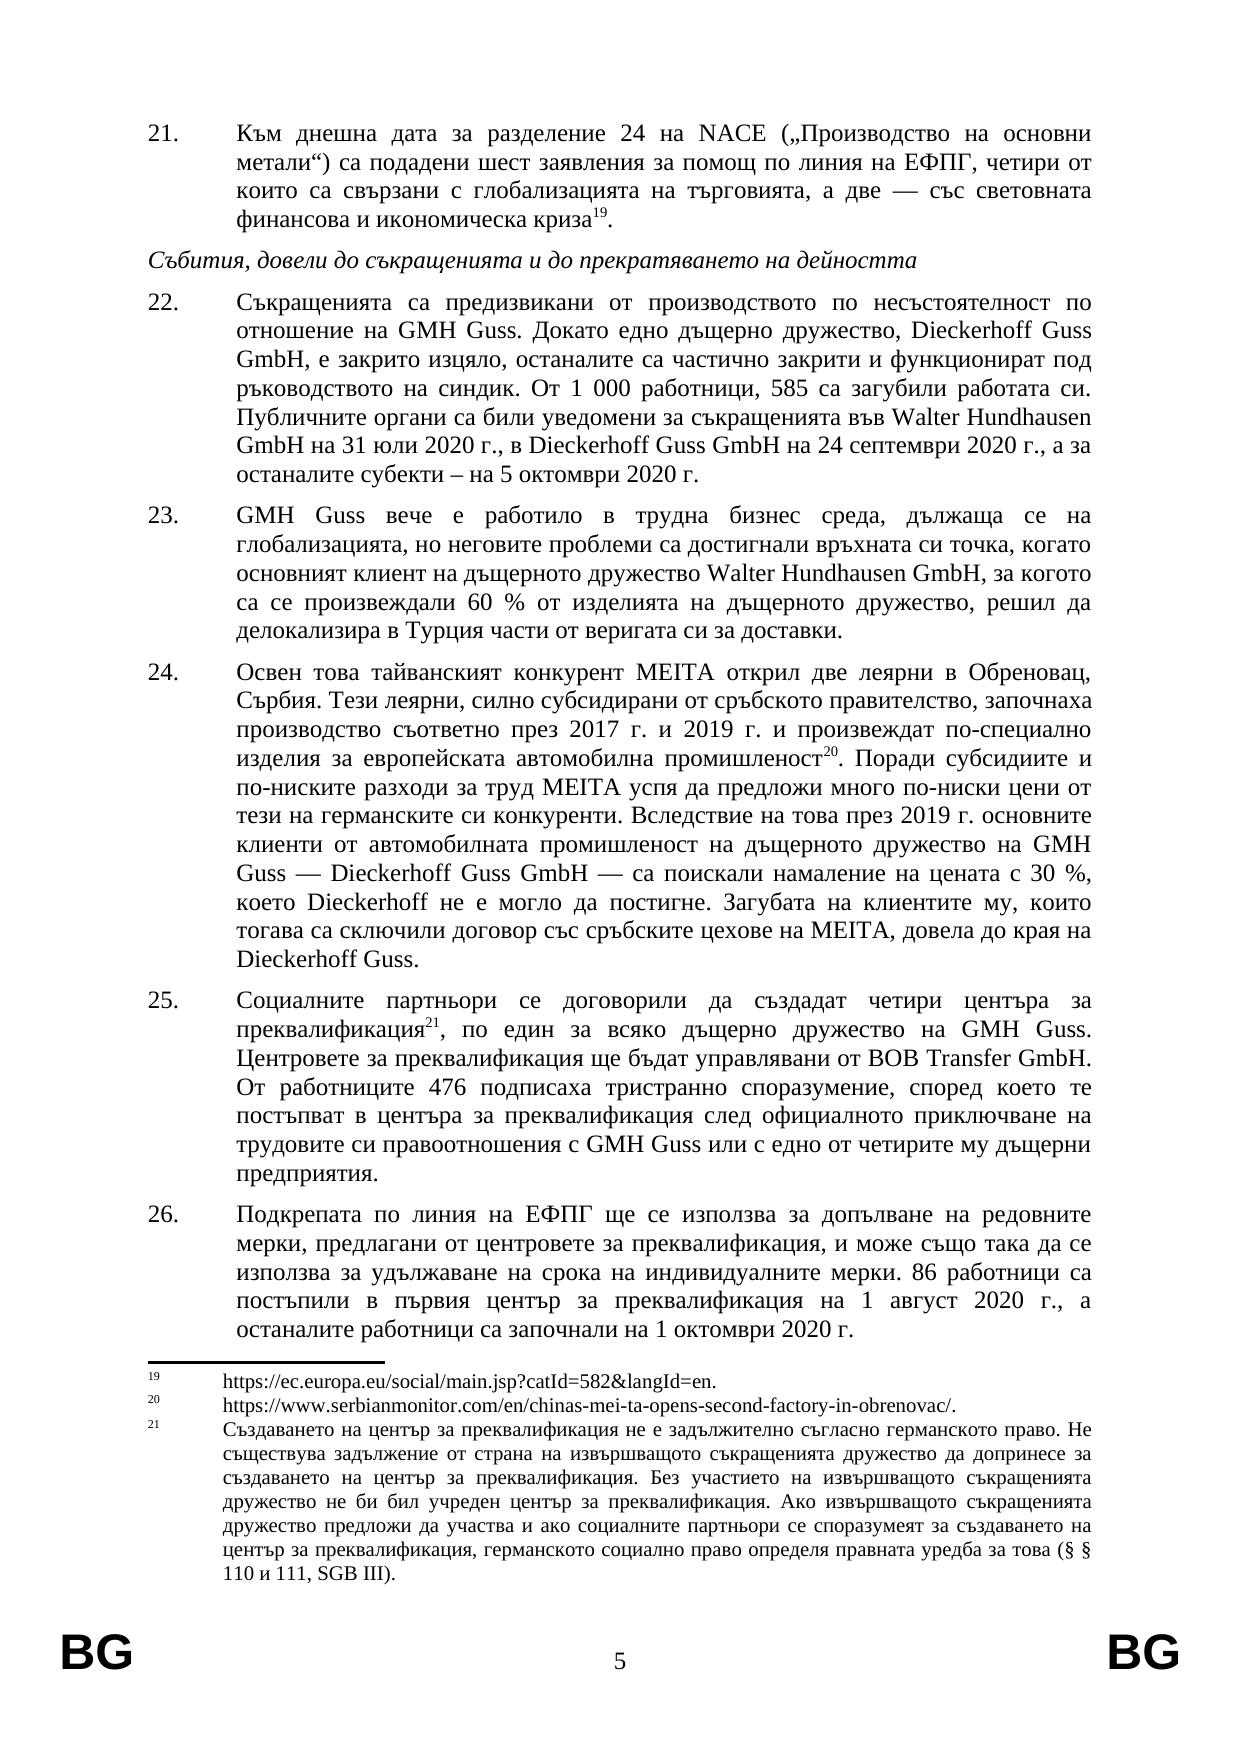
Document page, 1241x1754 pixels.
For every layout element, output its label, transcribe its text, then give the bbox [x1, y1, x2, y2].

text 26. Подкрепата по линия на ЕФПГ ще се използва за допълване на редовните мерки, предлагани от центровете за преквалификация, и може също така да се използва за удължаване на срока на индивидуалните мерки. 86 работници са постъпили в първия център за преквалификация на 1 август 2020 г., а останалите работници са започнали на 1 октомври 2020 г. [148, 1199, 1093, 1343]
subtitle Събития, довели до съкращенията и до прекратяването на дейността [148, 246, 1093, 274]
text 21. Към днешна дата за разделение 24 на NACE („Производство на основни метали“) са подадени шест заявления за помощ по линия на ЕФПГ, четири от които са свързани с глобализацията на търговията, а две — със световната финансова и икономическа криза. [148, 118, 1093, 233]
text 25. Социалните партньори се договорили да създадат четири центъра за преквалификация, по един за всяко дъщерно дружество на GMH Guss. Центровете за преквалификация ще бъдат управлявани от BOB Transfer GmbH. От работниците 476 подписаха тристранно споразумение, според което те постъпват в центъра за преквалификация след официалното приключване на трудовите си правоотношения с GMH Guss или с едно от четирите му дъщерни предприятия. [148, 986, 1093, 1187]
text 24. Освен това тайванският конкурент MEITA открил две леярни в Обреновац, Сърбия. Тези леярни, силно субсидирани от сръбското правителство, започнаха производство съответно през 2017 г. и 2019 г. и произвеждат по-специално изделия за европейската автомобилна промишленост. Поради субсидиите и по-ниските разходи за труд MEITA успя да предложи много по-ниски цени от тези на германските си конкуренти. Вследствие на това през 2019 г. основните клиенти от автомобилната промишленост на дъщерното дружество на GMH Guss — Dieckerhoff Guss GmbH — са поискали намаление на цената с 30 %, което Dieckerhoff не е могло да постигне. Загубата на клиентите му, които тогава са сключили договор със сръбските цехове на MEITA, довела до края на Dieckerhoff Guss. [148, 657, 1093, 973]
text 22. Съкращенията са предизвикани от производството по несъстоятелност по отношение на GMH Guss. Докато едно дъщерно дружество, Dieckerhoff Guss GmbH, е закрито изцяло, останалите са частично закрити и функционират под ръководството на синдик. От 1 000 работници, 585 са загубили работата си. Публичните органи са били уведомени за съкращенията във Walter Hundhausen GmbH на 31 юли 2020 г., в Dieckerhoff Guss GmbH на 24 септември 2020 г., а за останалите субекти – на 5 октомври 2020 г. [148, 287, 1093, 488]
text 23. GMH Guss вече е работило в трудна бизнес среда, дължаща се на глобализацията, но неговите проблеми са достигнали връхната си точка, когато основният клиент на дъщерното дружество Walter Hundhausen GmbH, за когото са се произвеждали 60 % от изделията на дъщерното дружество, решил да делокализира в Турция части от веригата си за доставки. [148, 501, 1093, 644]
